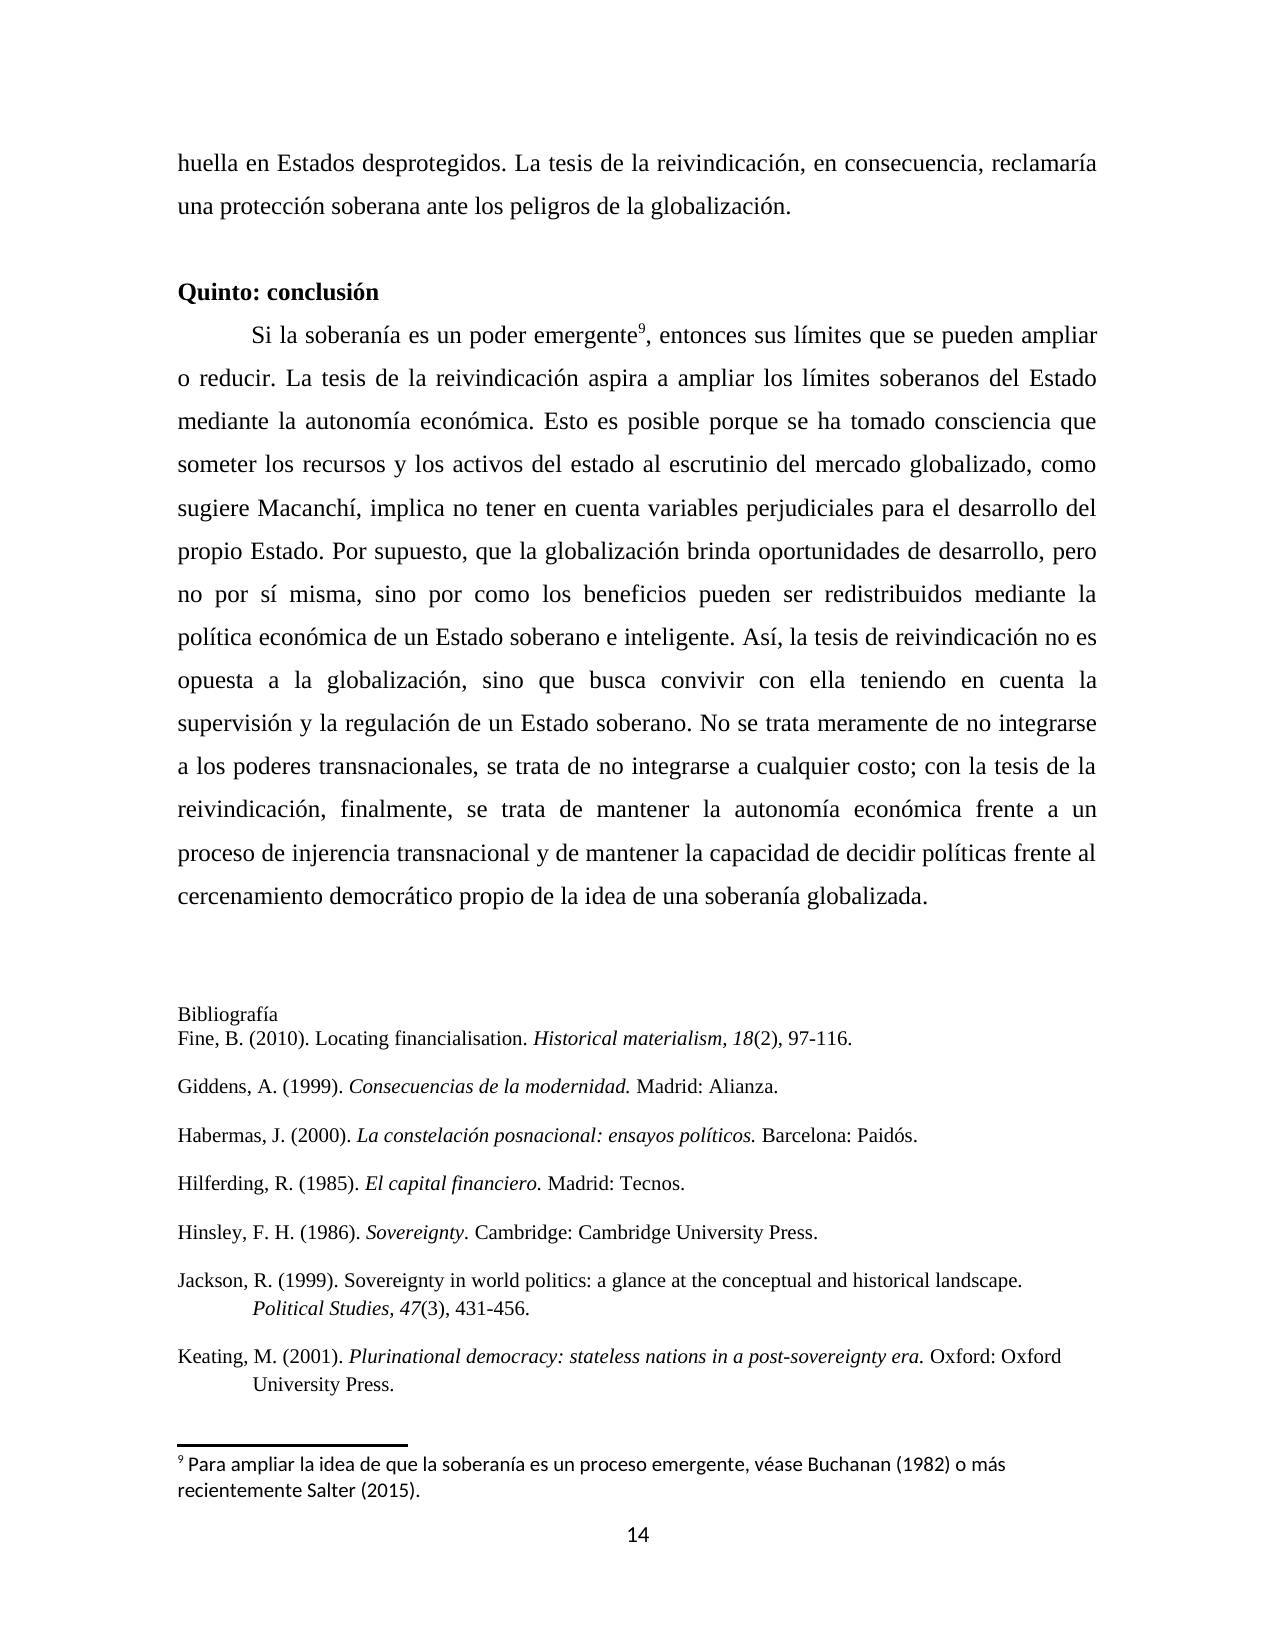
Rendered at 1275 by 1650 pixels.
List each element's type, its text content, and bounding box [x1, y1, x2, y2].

text Si la soberanía es un poder emergente, entonces sus límites que se pueden ampliar o reducir. La tesis de la reivindicación aspira a ampliar los límites soberanos del Estado mediante la autonomía económica. Esto es posible porque se ha tomado consciencia que someter los recursos y los activos del estado al escrutinio del mercado globalizado, como sugiere Macanchí, implica no tener en cuenta variables perjudiciales para el desarrollo del propio Estado. Por supuesto, que la globalización brinda oportunidades de desarrollo, pero no por sí misma, sino por como los beneficios pueden ser redistribuidos mediante la política económica de un Estado soberano e inteligente. Así, la tesis de reivindicación no es opuesta a la globalización, sino que busca convivir con ella teniendo en cuenta la supervisión y la regulación de un Estado soberano. No se trata meramente de no integrarse a los poderes transnacionales, se trata de no integrarse a cualquier costo; con la tesis de la reivindicación, finalmente, se trata de mantener la autonomía económica frente a un proceso de injerencia transnacional y de mantener la capacidad de decidir políticas frente al cercenamiento democrático propio de la idea de una soberanía globalizada. [177, 320, 1098, 909]
text Quinto: conclusión [177, 277, 1098, 306]
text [177, 148, 1098, 219]
